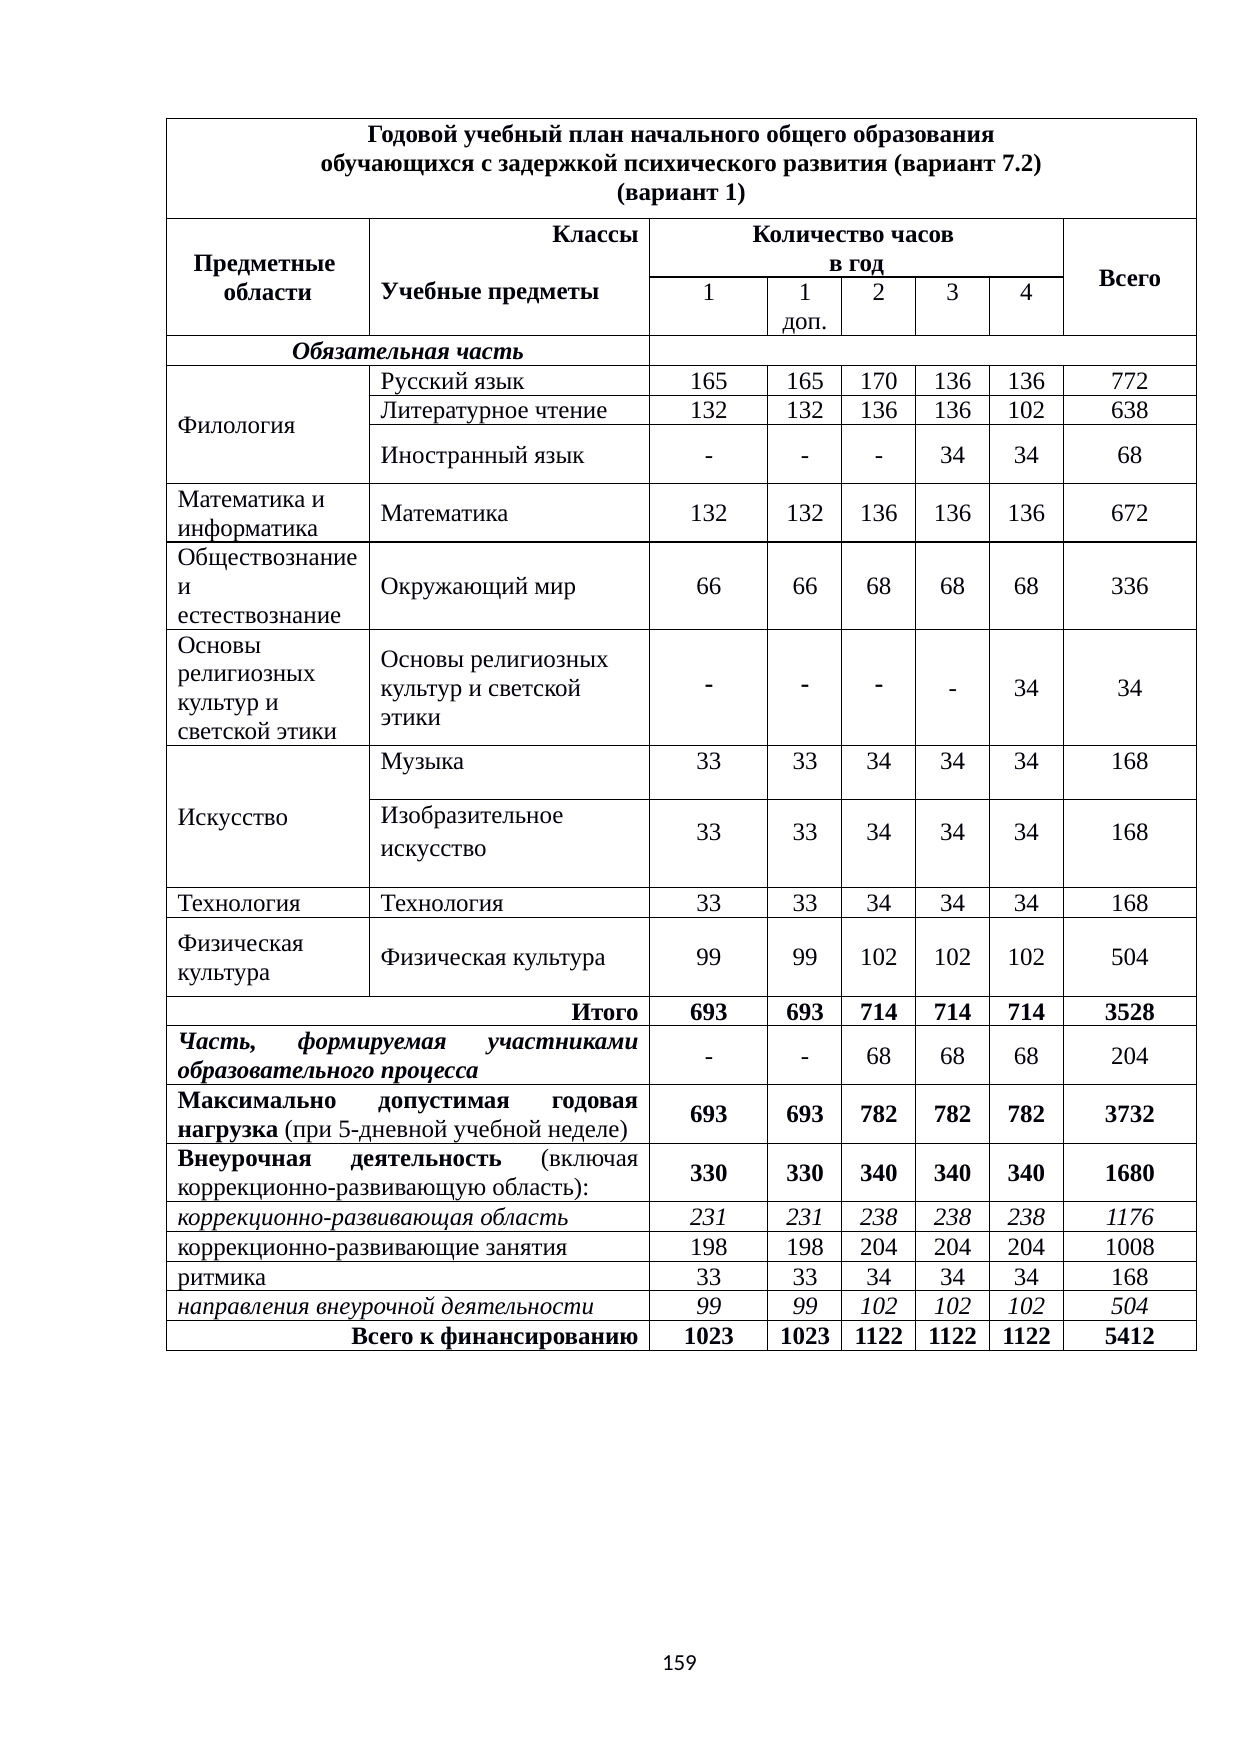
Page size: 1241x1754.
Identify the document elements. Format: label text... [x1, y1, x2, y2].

table_cell - [842, 425, 915, 483]
table_cell 231 [650, 1202, 767, 1231]
table_cell 136 [990, 366, 1063, 394]
table_cell 132 [650, 484, 767, 541]
table_cell Физическая культура [370, 918, 649, 996]
table_cell Классы Учебные предметы [370, 219, 649, 335]
table_cell 204 [1064, 1026, 1196, 1084]
table_cell - [768, 425, 841, 483]
table_cell [842, 630, 915, 745]
table_cell Всего к финансированию [167, 1321, 649, 1350]
table_cell 102 [842, 918, 915, 996]
table_cell 238 [916, 1202, 989, 1231]
table_cell [650, 336, 1196, 365]
table_cell 33 [768, 800, 841, 887]
table_cell 693 [650, 997, 767, 1025]
table_cell - [916, 630, 989, 745]
table_cell Искусство [167, 746, 369, 887]
table_cell 1680 [1064, 1144, 1196, 1201]
table_cell Математика [370, 484, 649, 541]
table_cell коррекционно-развивающие занятия [167, 1232, 649, 1261]
table_cell 204 [916, 1232, 989, 1261]
table_cell Физическая культура [167, 918, 369, 996]
table_cell 3528 [1064, 997, 1196, 1025]
table_cell 1008 [1064, 1232, 1196, 1261]
table_cell Иностранный язык [370, 425, 649, 483]
table_cell 165 [768, 366, 841, 394]
table_cell 34 [916, 800, 989, 887]
table_cell 34 [842, 1262, 915, 1290]
table_cell 34 [990, 800, 1063, 887]
table_cell 99 [768, 918, 841, 996]
table_cell 1023 [650, 1321, 767, 1350]
table_header Годовой учебный план начального общего образования обучающихся с задержкой психического развития (вариант 7.2) (вариант 1) [167, 119, 1196, 218]
table_cell Итого [167, 997, 649, 1025]
table_cell 33 [768, 888, 841, 917]
table_cell 33 [650, 746, 767, 799]
table_cell 68 [916, 1026, 989, 1084]
table_cell коррекционно-развивающая область [167, 1202, 649, 1231]
table_cell 714 [916, 997, 989, 1025]
table_cell Максимально допустимая годовая нагрузка (при 5-дневной учебной неделе) [167, 1085, 649, 1142]
table_cell Музыка [370, 746, 649, 799]
table_cell 1122 [990, 1321, 1063, 1350]
table_cell 136 [916, 484, 989, 541]
table_cell 1 доп. [768, 278, 841, 335]
table_cell 102 [916, 1291, 989, 1320]
table_cell 33 [650, 1262, 767, 1290]
table_cell ритмика [167, 1262, 649, 1290]
table_cell - [650, 425, 767, 483]
table_cell [650, 630, 767, 745]
table_cell 34 [916, 746, 989, 799]
table_cell Всего [1064, 219, 1196, 335]
table_cell 340 [916, 1144, 989, 1201]
table_cell 204 [842, 1232, 915, 1261]
table_cell 68 [990, 1026, 1063, 1084]
table_cell Литературное чтение [370, 396, 649, 424]
table_cell 198 [768, 1232, 841, 1261]
table_cell - [768, 1026, 841, 1084]
table_cell 672 [1064, 484, 1196, 541]
table_cell 1122 [916, 1321, 989, 1350]
table_cell Обществознание и естествознание [167, 543, 369, 629]
table_cell 66 [650, 543, 767, 629]
table_cell 34 [916, 425, 989, 483]
table_cell Изобразительное искусство [370, 800, 649, 887]
table_cell 132 [768, 484, 841, 541]
table_cell 693 [650, 1085, 767, 1142]
table_cell 136 [842, 396, 915, 424]
table_cell 34 [990, 630, 1063, 745]
table_cell 238 [990, 1202, 1063, 1231]
table_cell 34 [990, 746, 1063, 799]
table_cell Обязательная часть [167, 336, 649, 365]
table_cell 68 [1064, 425, 1196, 483]
table_cell 714 [990, 997, 1063, 1025]
table_cell 638 [1064, 396, 1196, 424]
table_cell 102 [842, 1291, 915, 1320]
table_cell 340 [842, 1144, 915, 1201]
table_cell 34 [916, 888, 989, 917]
table_cell 168 [1064, 1262, 1196, 1290]
table_cell 136 [916, 366, 989, 394]
table_cell 34 [990, 888, 1063, 917]
table_cell 34 [842, 800, 915, 887]
table_cell Технология [370, 888, 649, 917]
table_cell Филология [167, 366, 369, 483]
table_cell Основы религиозных культур и светской этики [370, 630, 649, 745]
table_cell Количество часов в год [650, 219, 1063, 276]
table_cell 34 [1064, 630, 1196, 745]
table_cell 102 [990, 1291, 1063, 1320]
table_cell Русский язык [370, 366, 649, 394]
table_cell 132 [650, 396, 767, 424]
table_cell Предметные области [167, 219, 369, 335]
table_cell [768, 630, 841, 745]
table_cell 68 [842, 543, 915, 629]
table_cell 33 [650, 800, 767, 887]
table_cell 33 [650, 888, 767, 917]
table_cell 330 [768, 1144, 841, 1201]
table_cell 68 [842, 1026, 915, 1084]
table_cell 336 [1064, 543, 1196, 629]
table_cell Технология [167, 888, 369, 917]
table_cell 714 [842, 997, 915, 1025]
table_cell 1 [650, 278, 767, 335]
table_cell 34 [842, 888, 915, 917]
table_cell 34 [990, 425, 1063, 483]
table_cell 68 [916, 543, 989, 629]
table_cell направления внеурочной деятельности [167, 1291, 649, 1320]
table_cell 33 [768, 1262, 841, 1290]
table_cell Внеурочная деятельность (включая коррекционно-развивающую область): [167, 1144, 649, 1201]
table_cell 102 [990, 396, 1063, 424]
table_cell 5412 [1064, 1321, 1196, 1350]
table_cell 4 [990, 278, 1063, 335]
table_cell 504 [1064, 1291, 1196, 1320]
table_cell 136 [916, 396, 989, 424]
table_cell 99 [650, 1291, 767, 1320]
table_cell 782 [842, 1085, 915, 1142]
table_cell 2 [842, 278, 915, 335]
table_cell 504 [1064, 918, 1196, 996]
table_cell 772 [1064, 366, 1196, 394]
table_cell Основы религиозных культур и светской этики [167, 630, 369, 745]
table_cell 34 [916, 1262, 989, 1290]
table_cell 34 [842, 746, 915, 799]
table_cell 33 [768, 746, 841, 799]
table_cell 68 [990, 543, 1063, 629]
table_cell 238 [842, 1202, 915, 1231]
table_cell Математика и информатика [167, 484, 369, 541]
table_cell 231 [768, 1202, 841, 1231]
table_cell 782 [916, 1085, 989, 1142]
table_cell 3732 [1064, 1085, 1196, 1142]
table_cell 1122 [842, 1321, 915, 1350]
table_cell 340 [990, 1144, 1063, 1201]
table_cell 136 [990, 484, 1063, 541]
table_cell 102 [916, 918, 989, 996]
table_cell 3 [916, 278, 989, 335]
table_cell 204 [990, 1232, 1063, 1261]
table_cell 99 [768, 1291, 841, 1320]
table_cell 198 [650, 1232, 767, 1261]
table_cell 782 [990, 1085, 1063, 1142]
table_cell 99 [650, 918, 767, 996]
table_cell Окружающий мир [370, 543, 649, 629]
table_cell 1176 [1064, 1202, 1196, 1231]
table_cell 330 [650, 1144, 767, 1201]
table_cell 136 [842, 484, 915, 541]
table_cell 170 [842, 366, 915, 394]
table_cell 168 [1064, 800, 1196, 887]
table_cell 1023 [768, 1321, 841, 1350]
table_cell 132 [768, 396, 841, 424]
table_cell 168 [1064, 746, 1196, 799]
table_cell 34 [990, 1262, 1063, 1290]
table_cell 66 [768, 543, 841, 629]
table_cell Часть, формируемая участниками образовательного процесса [167, 1026, 649, 1084]
table_cell 168 [1064, 888, 1196, 917]
table_cell 693 [768, 1085, 841, 1142]
table_cell 102 [990, 918, 1063, 996]
table_cell 165 [650, 366, 767, 394]
table_cell - [650, 1026, 767, 1084]
table_cell 693 [768, 997, 841, 1025]
